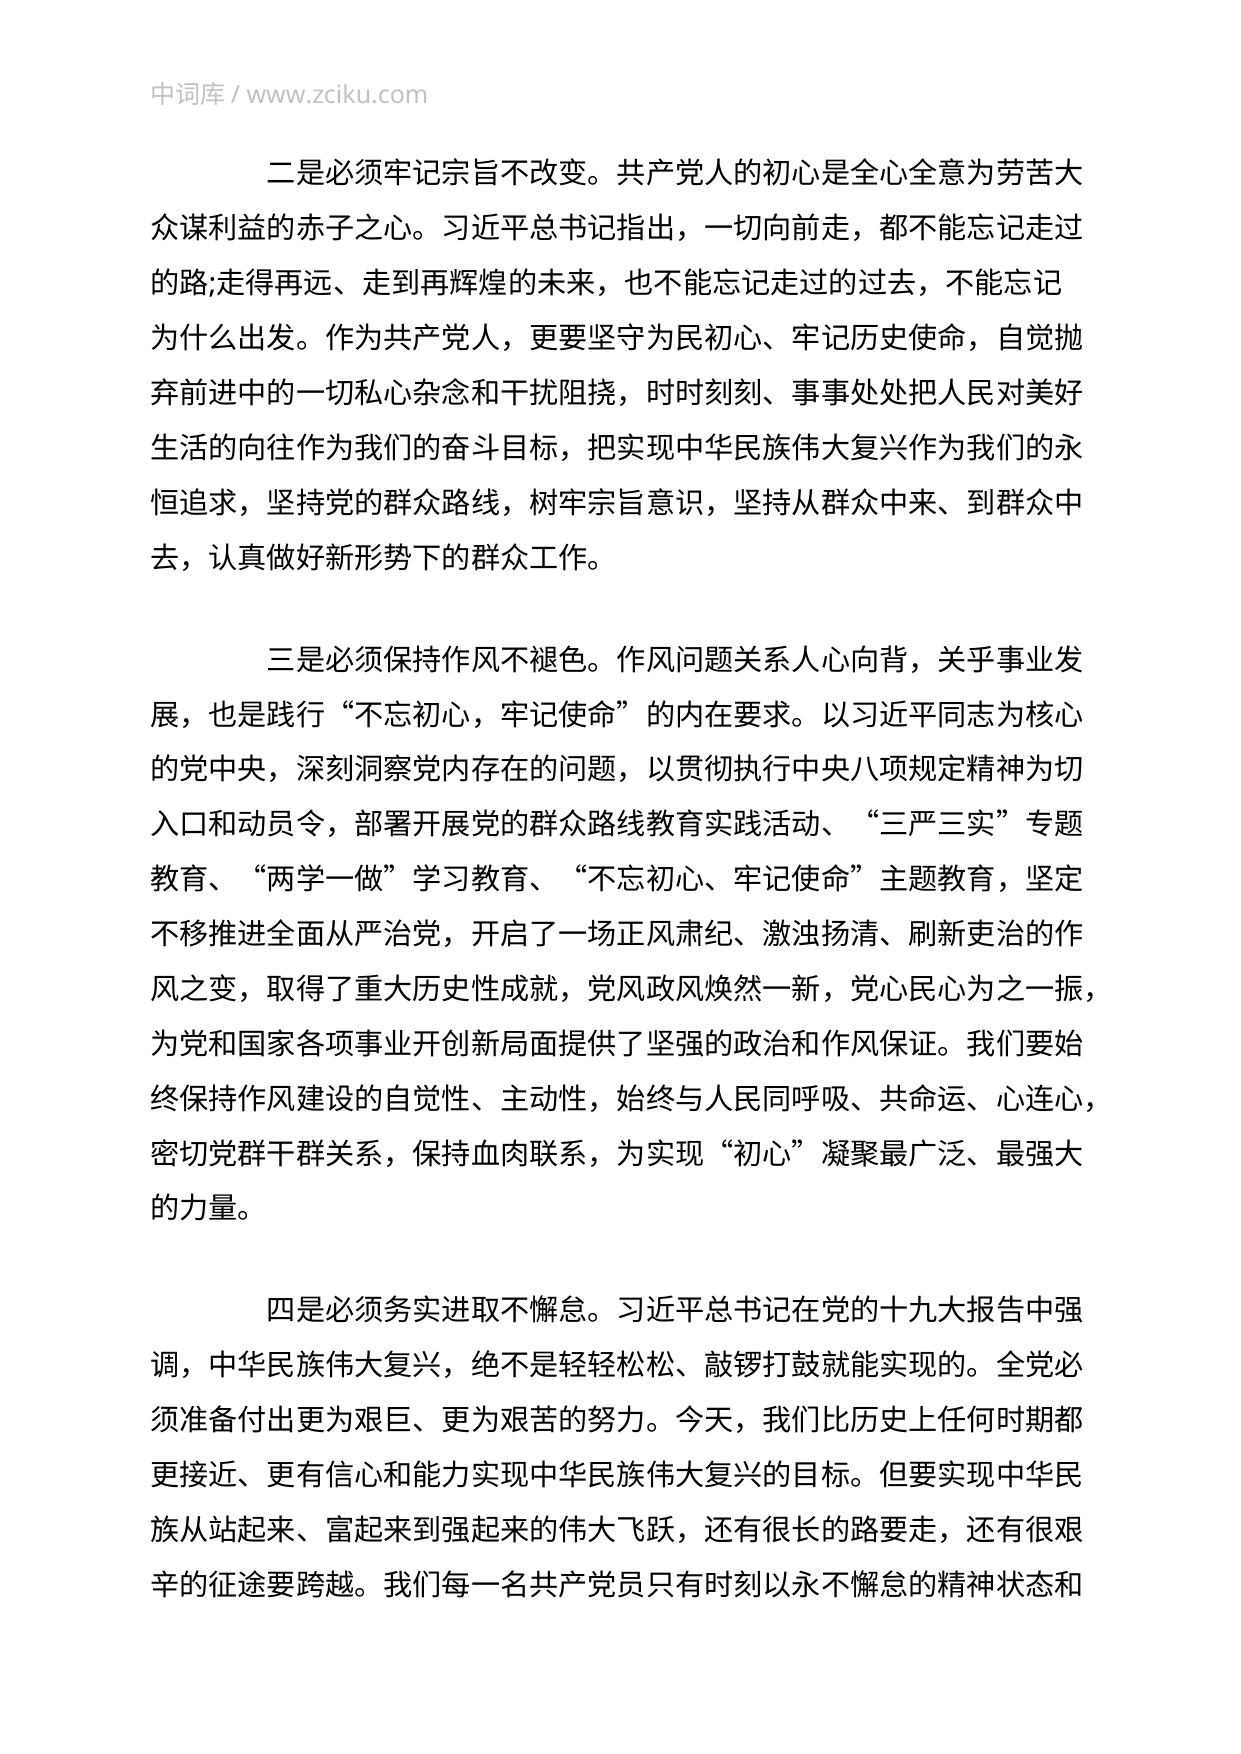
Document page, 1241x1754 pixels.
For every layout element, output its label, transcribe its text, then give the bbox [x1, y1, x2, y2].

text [150, 1287, 1090, 1604]
text 二是必须牢记宗旨不改变。共产党人的初心是全心全意为劳苦大众谋利益的赤子之心。习近平总书记指出，一切向前走，都不能忘记走过的路;走得再远、走到再辉煌的未来，也不能忘记走过的过去，不能忘记为什么出发。作为共产党人，更要坚守为民初心、牢记历史使命，自觉抛弃前进中的一切私心杂念和干扰阻挠，时时刻刻、事事处处把人民对美好生活的向往作为我们的奋斗目标，把实现中华民族伟大复兴作为我们的永恒追求，坚持党的群众路线，树牢宗旨意识，坚持从群众中来、到群众中去，认真做好新形势下的群众工作。 [150, 150, 1090, 577]
text 三是必须保持作风不褪色。作风问题关系人心向背，关乎事业发展，也是践行“不忘初心，牢记使命”的内在要求。以习近平同志为核心的党中央，深刻洞察党内存在的问题，以贯彻执行中央八项规定精神为切入口和动员令，部署开展党的群众路线教育实践活动、“三严三实”专题教育、“两学一做”学习教育、“不忘初心、牢记使命”主题教育，坚定不移推进全面从严治党，开启了一场正风肃纪、激浊扬清、刷新吏治的作风之变，取得了重大历史性成就，党风政风焕然一新，党心民心为之一振，为党和国家各项事业开创新局面提供了坚强的政治和作风保证。我们要始终保持作风建设的自觉性、主动性，始终与人民同呼吸、共命运、心连心，密切党群干群关系，保持血肉联系，为实现“初心”凝聚最广泛、最强大的力量。 [150, 636, 1090, 1227]
